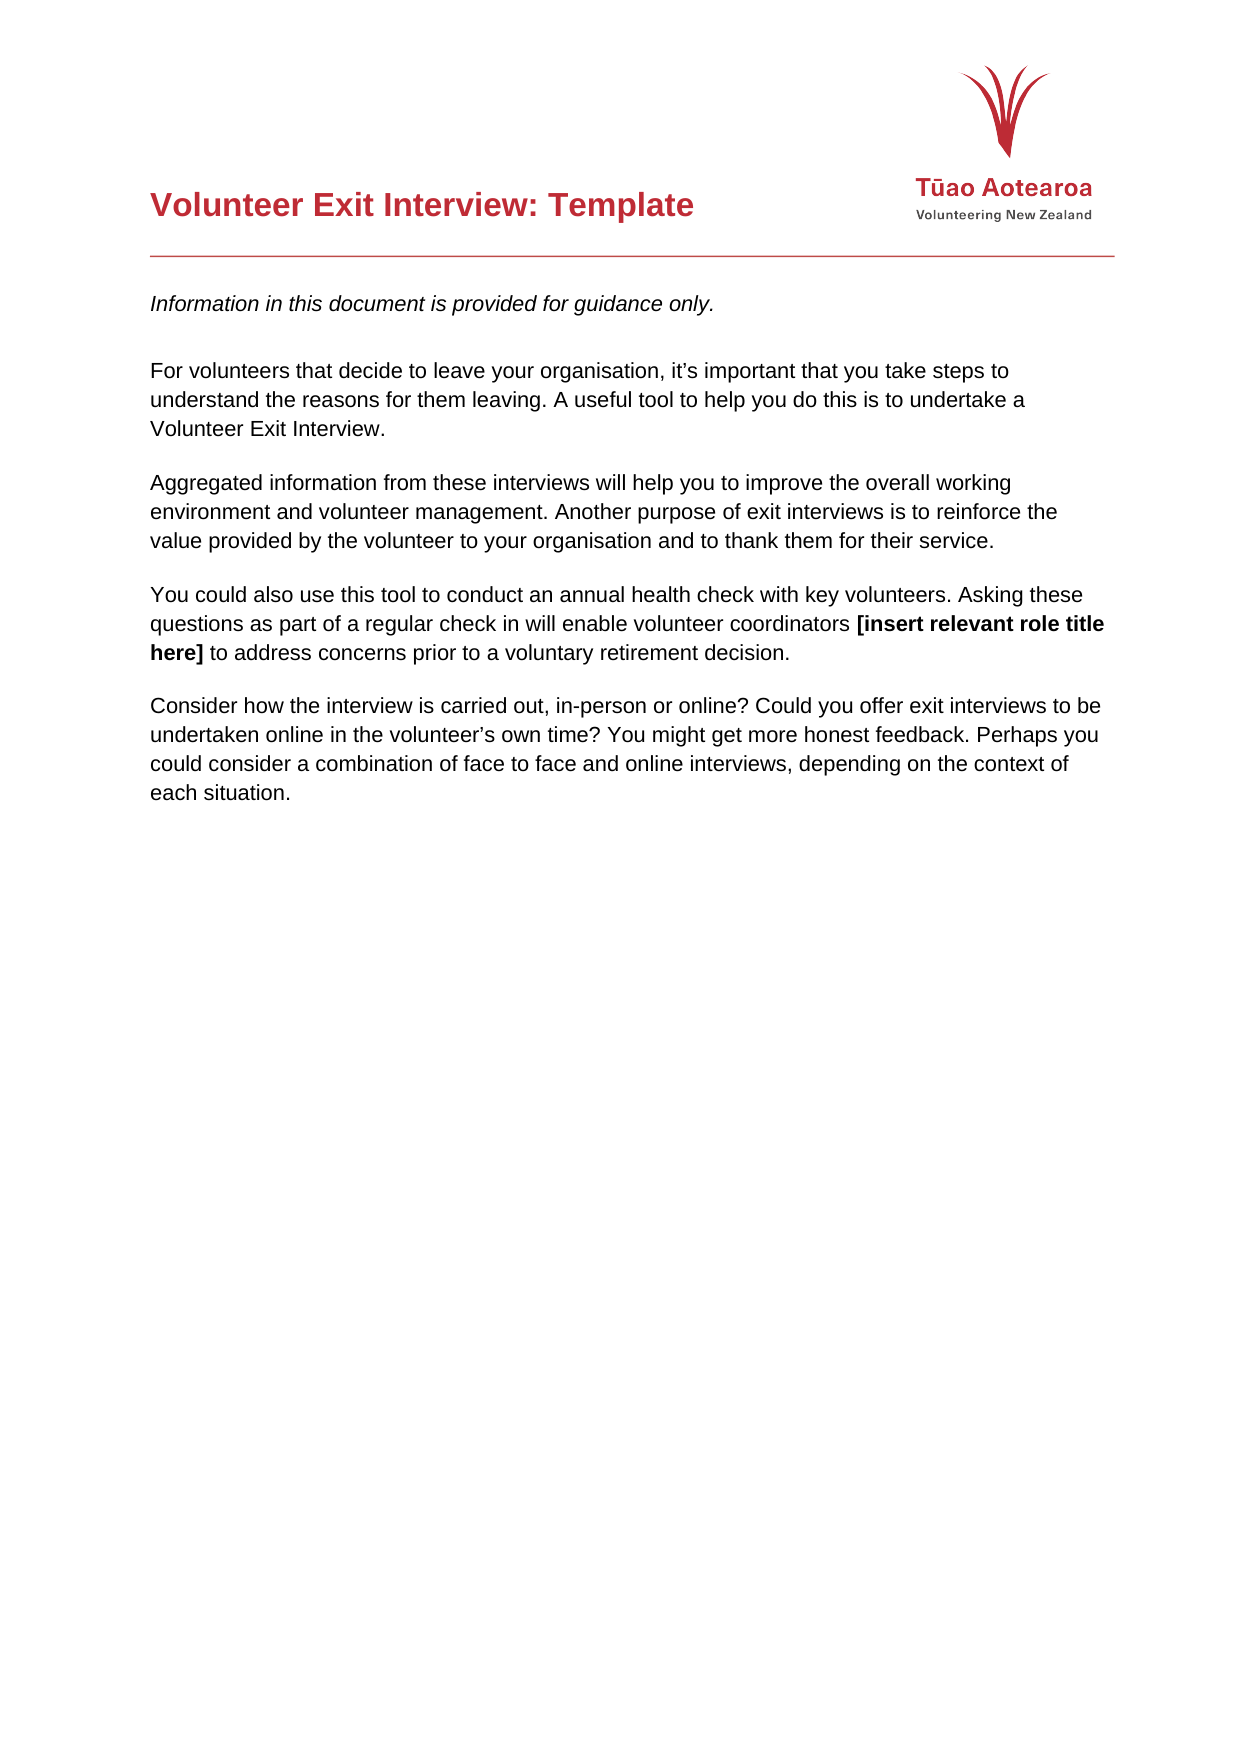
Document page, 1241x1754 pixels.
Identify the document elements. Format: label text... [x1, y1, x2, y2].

text For volunteers that decide to leave your organisation, it’s important that you take steps to understand the reasons for them leaving. A useful tool to help you do this is to undertake a Volunteer Exit Interview. [150, 358, 1110, 441]
text Aggregated information from these interviews will help you to improve the overall working environment and volunteer management. Another purpose of exit interviews is to reinforce the value provided by the volunteer to your organisation and to thank them for their service. [150, 469, 1110, 553]
text Information in this document is provided for guidance only. [150, 291, 1096, 316]
text Consider how the interview is carried out, in-person or online? Could you offer exit interviews to be undertaken online in the volunteer’s own time? You might get more honest feedback. Perhaps you could consider a combination of face to face and online interviews, depending on the context of each situation. [150, 693, 1110, 805]
title Volunteer Exit Interview: Template [150, 184, 1096, 223]
picture [893, 37, 1115, 242]
text You could also use this tool to conduct an annual health check with key volunteers. Asking these questions as part of a regular check in will enable volunteer coordinators [insert relevant role title here] to address concerns prior to a voluntary retirement decision. [150, 581, 1110, 664]
